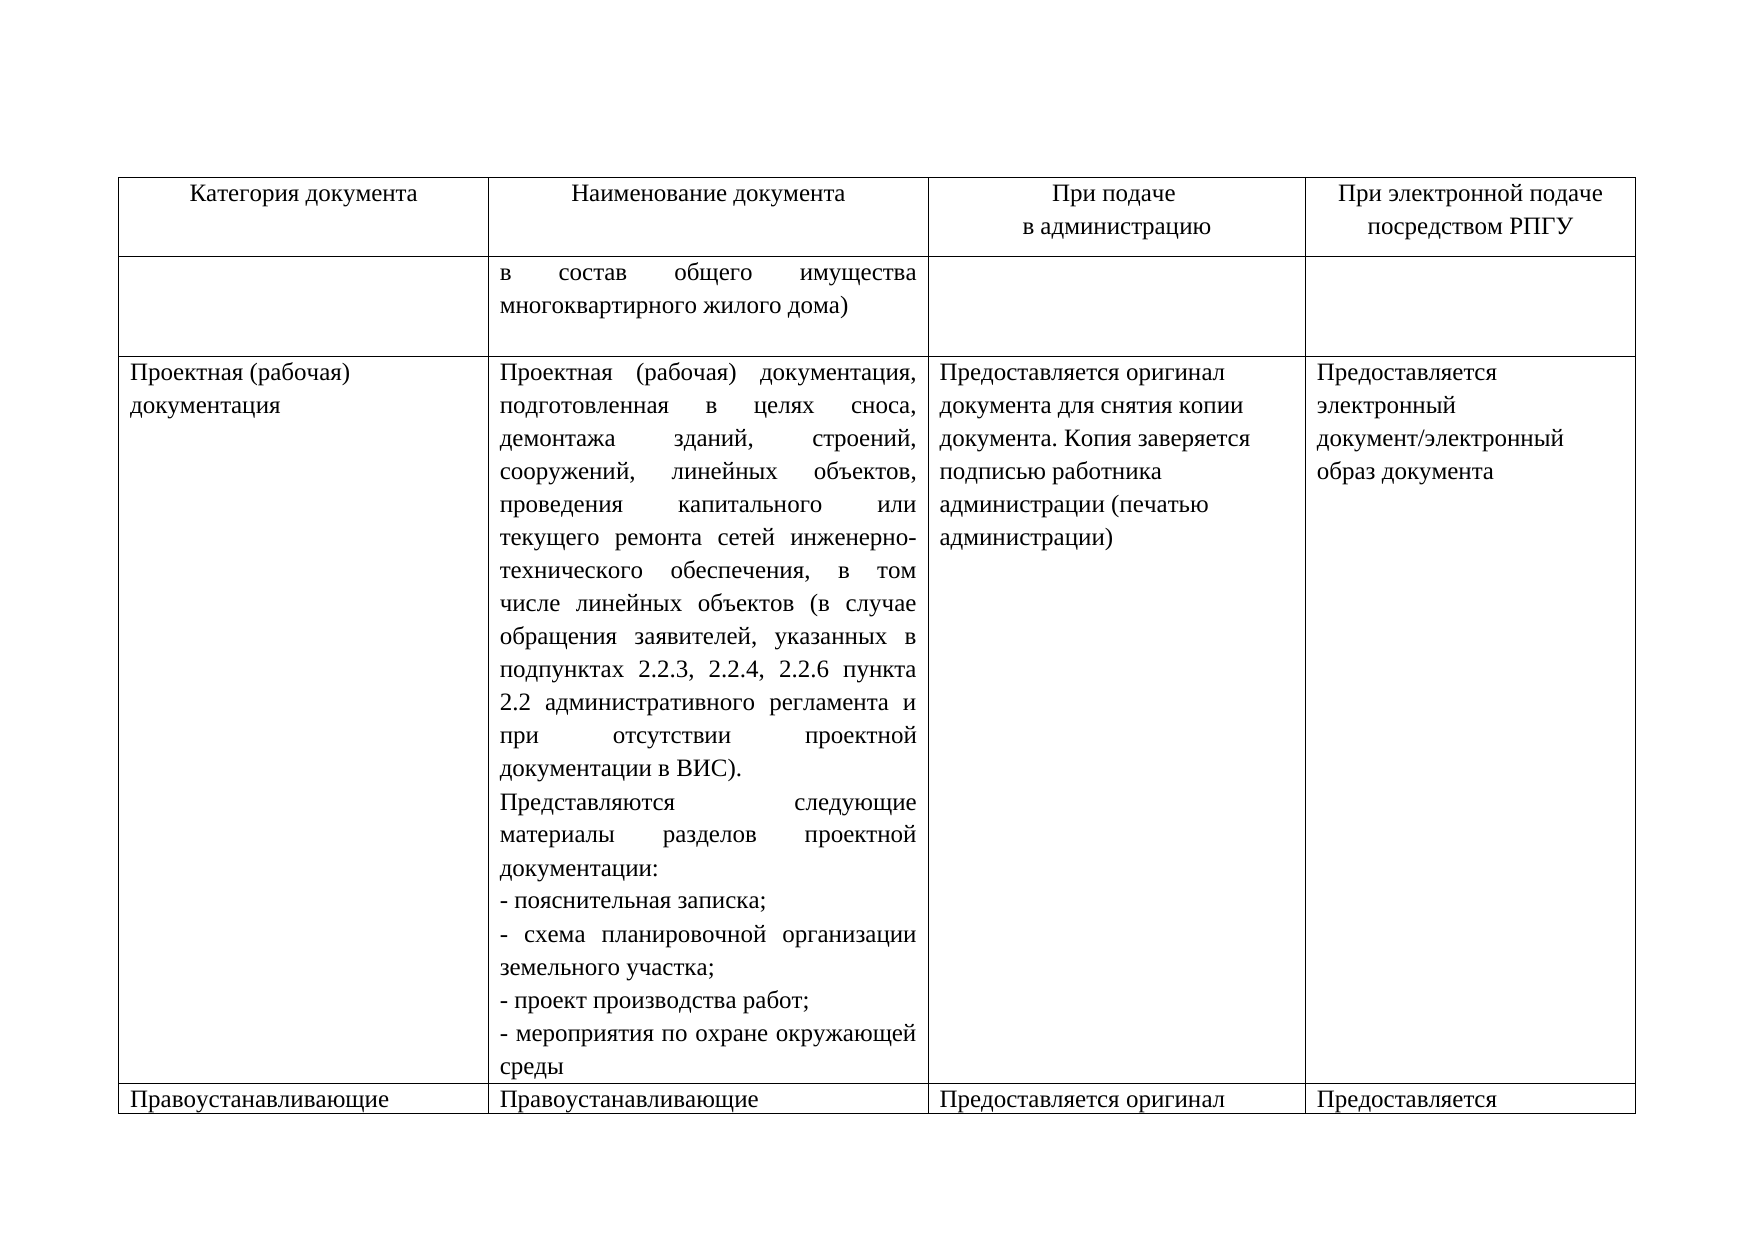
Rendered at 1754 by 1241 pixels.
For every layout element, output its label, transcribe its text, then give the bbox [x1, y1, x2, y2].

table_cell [119, 257, 488, 356]
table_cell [489, 1084, 928, 1113]
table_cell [1306, 1084, 1635, 1113]
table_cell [119, 1084, 488, 1113]
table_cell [929, 1084, 1305, 1113]
table_header Категория документа [119, 178, 488, 256]
table_header При электронной подаче посредством РПГУ [1306, 178, 1635, 256]
table_cell Проектная (рабочая) документация [119, 357, 488, 1083]
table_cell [929, 257, 1305, 356]
table_cell Проектная (рабочая) документация, подготовленная в целях сноса, демонтажа зданий, строений, сооружений, линейных объектов, проведения капитального или текущего ремонта сетей инженерно-технического обеспечения, в том числе линейных объектов (в случае обращения заявителей, указанных в подпунктах 2.2.3, 2.2.4, 2.2.6 пункта 2.2 административного регламента и при отсутствии проектной документации в ВИС). Представляются следующие материалы разделов проектной документации: - пояснительная записка; - схема планировочной организации земельного участка; - проект производства работ; - мероприятия по охране окружающей среды [489, 357, 928, 1083]
table_cell Предоставляется электронный документ/электронный образ документа [1306, 357, 1635, 1083]
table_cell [1306, 257, 1635, 356]
table_header При подаче в администрацию [929, 178, 1305, 256]
table_cell Предоставляется оригинал документа для снятия копии документа. Копия заверяется подписью работника администрации (печатью администрации) [929, 357, 1305, 1083]
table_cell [489, 257, 928, 356]
table_header Наименование документа [489, 178, 928, 256]
